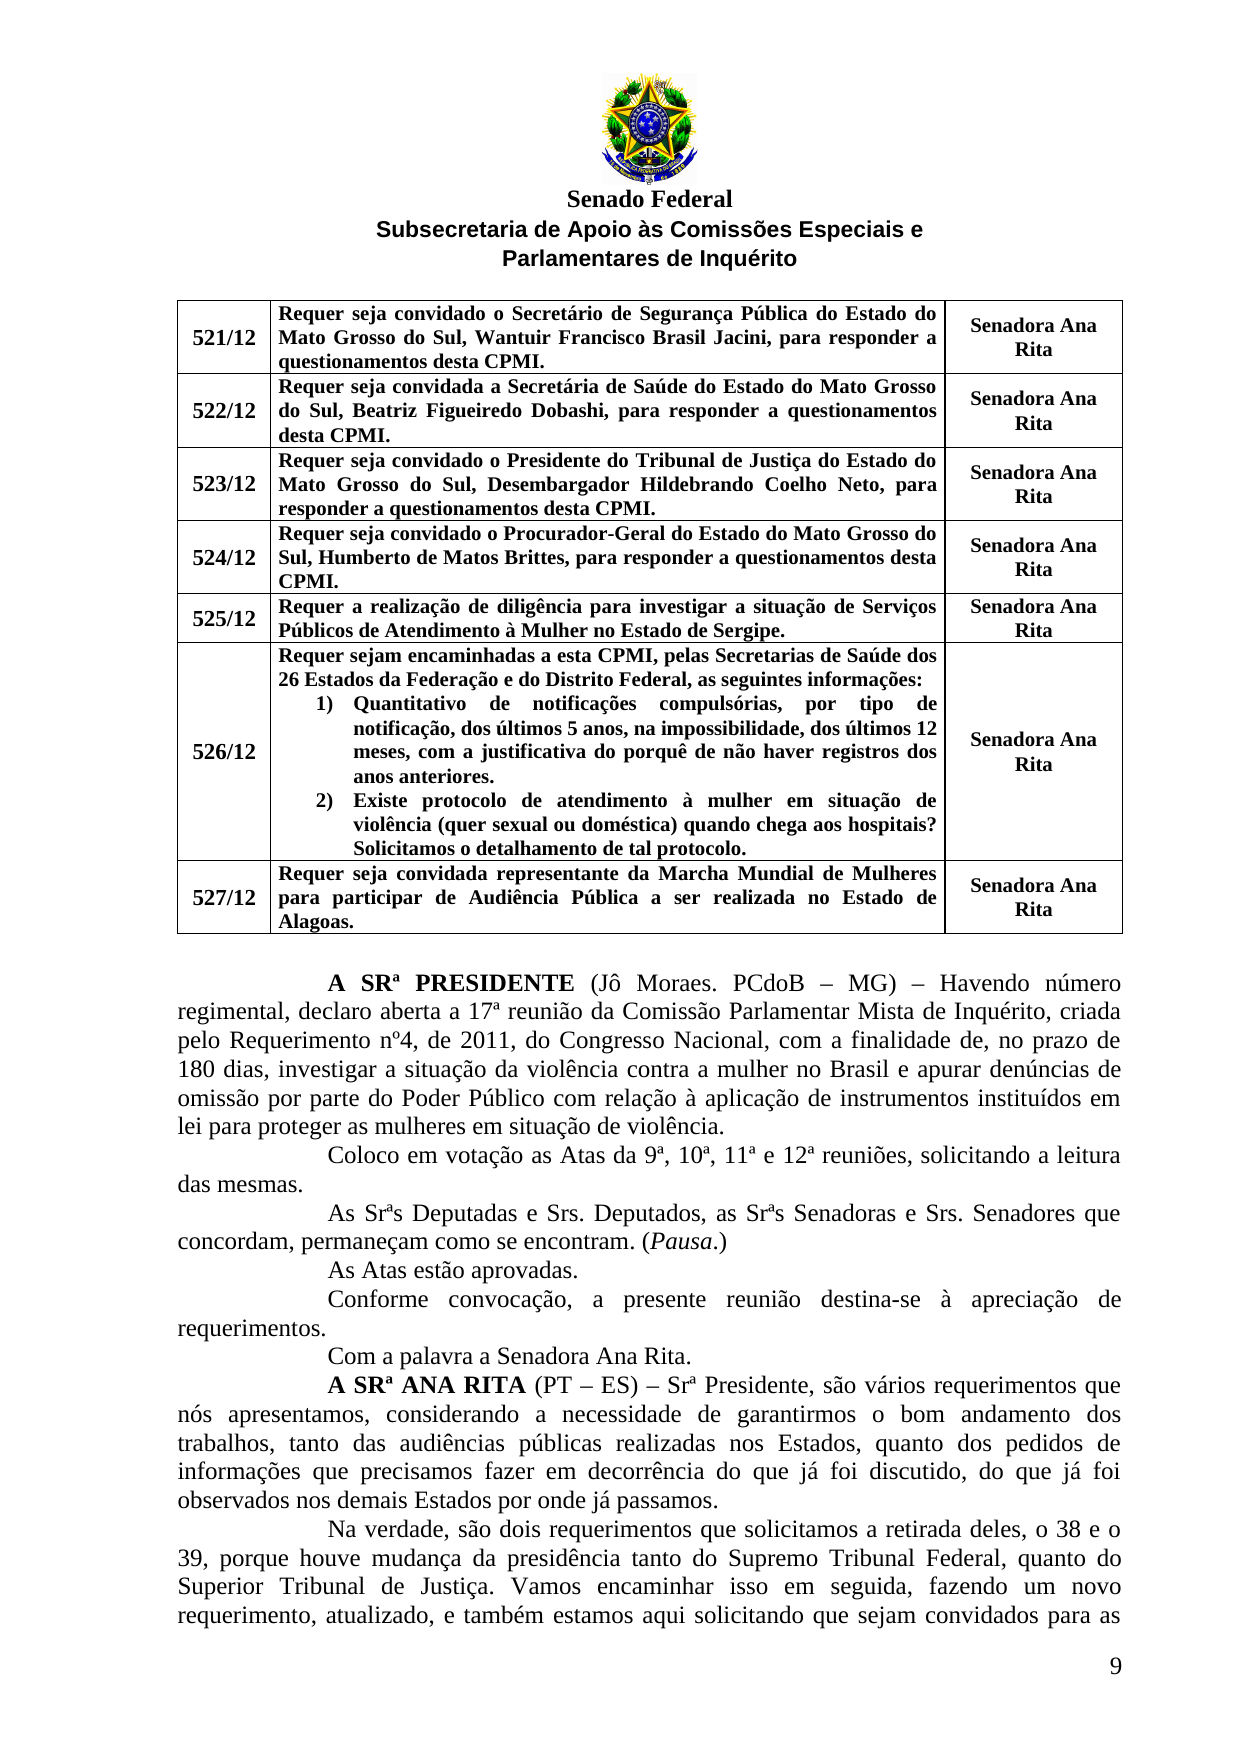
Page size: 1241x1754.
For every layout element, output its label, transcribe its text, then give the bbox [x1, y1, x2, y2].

table_cell Requer seja convidada representante da Marcha Mundial de Mulheres para participar de Audiência Pública a ser realizada no Estado de Alagoas. [271, 861, 944, 933]
table_cell Senadora Ana Rita [946, 374, 1122, 447]
table_cell Requer seja convidado o Procurador-Geral do Estado do Mato Grosso do Sul, Humberto de Matos Brittes, para responder a questionamentos desta CPMI. [271, 521, 944, 593]
table_cell 526/12 [178, 643, 270, 860]
table_cell 521/12 [178, 301, 270, 373]
table_cell 524/12 [178, 521, 270, 593]
text Coloco em votação as Atas da 9ª, 10ª, 11ª e 12ª reuniões, solicitando a leitura das mesmas. [177, 1140, 1122, 1198]
text Conforme convocação, a presente reunião destina-se à apreciação de requerimentos. [177, 1284, 1122, 1341]
table_cell 523/12 [178, 448, 270, 520]
table_cell Requer seja convidado o Secretário de Segurança Pública do Estado do Mato Grosso do Sul, Wantuir Francisco Brasil Jacini, para responder a questionamentos desta CPMI. [271, 301, 944, 373]
table_cell 525/12 [178, 594, 270, 642]
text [177, 1514, 1122, 1629]
table_cell Senadora Ana Rita [946, 301, 1122, 373]
text As Srªs Deputadas e Srs. Deputados, as Srªs Senadoras e Srs. Senadores que concordam, permaneçam como se encontram. (Pausa.) [177, 1198, 1122, 1255]
text As Atas estão aprovadas. [177, 1255, 1122, 1284]
table_cell Requer a realização de diligência para investigar a situação de Serviços Públicos de Atendimento à Mulher no Estado de Sergipe. [271, 594, 944, 642]
table_cell Requer seja convidada a Secretária de Saúde do Estado do Mato Grosso do Sul, Beatriz Figueiredo Dobashi, para responder a questionamentos desta CPMI. [271, 374, 944, 447]
table_cell Senadora Ana Rita [946, 594, 1122, 642]
text A SRª ANA RITA (PT – ES) – Srª Presidente, são vários requerimentos que nós apresentamos, considerando a necessidade de garantirmos o bom andamento dos trabalhos, tanto das audiências públicas realizadas nos Estados, quanto dos pedidos de informações que precisamos fazer em decorrência do que já foi discutido, do que já foi observados nos demais Estados por onde já passamos. [177, 1370, 1122, 1514]
text A SRª PRESIDENTE (Jô Moraes. PCdoB – MG) – Havendo número regimental, declaro aberta a 17ª reunião da Comissão Parlamentar Mista de Inquérito, criada pelo Requerimento nº4, de 2011, do Congresso Nacional, com a finalidade de, no prazo de 180 dias, investigar a situação da violência contra a mulher no Brasil e apurar denúncias de omissão por parte do Poder Público com relação à aplicação de instrumentos instituídos em lei para proteger as mulheres em situação de violência. [177, 968, 1122, 1140]
table_cell Requer sejam encaminhadas a esta CPMI, pelas Secretarias de Saúde dos 26 Estados da Federação e do Distrito Federal, as seguintes informações: Quantitativo de notificações compulsórias, por tipo de notificação, dos últimos 5 anos, na impossibilidade, dos últimos 12 meses, com a justificativa do porquê de não haver registros dos anos anteriores. Existe protocolo de atendimento à mulher em situação de violência (quer sexual ou doméstica) quando chega aos hospitais? Solicitamos o detalhamento de tal protocolo. [271, 643, 944, 860]
table_cell Senadora Ana Rita [946, 521, 1122, 593]
table_cell Requer seja convidado o Presidente do Tribunal de Justiça do Estado do Mato Grosso do Sul, Desembargador Hildebrando Coelho Neto, para responder a questionamentos desta CPMI. [271, 448, 944, 520]
table_cell Senadora Ana Rita [946, 861, 1122, 933]
text Com a palavra a Senadora Ana Rita. [177, 1341, 1122, 1370]
table_cell Senadora Ana Rita [946, 643, 1122, 860]
table_cell Senadora Ana Rita [946, 448, 1122, 520]
table_cell 522/12 [178, 374, 270, 447]
table_cell 527/12 [178, 861, 270, 933]
